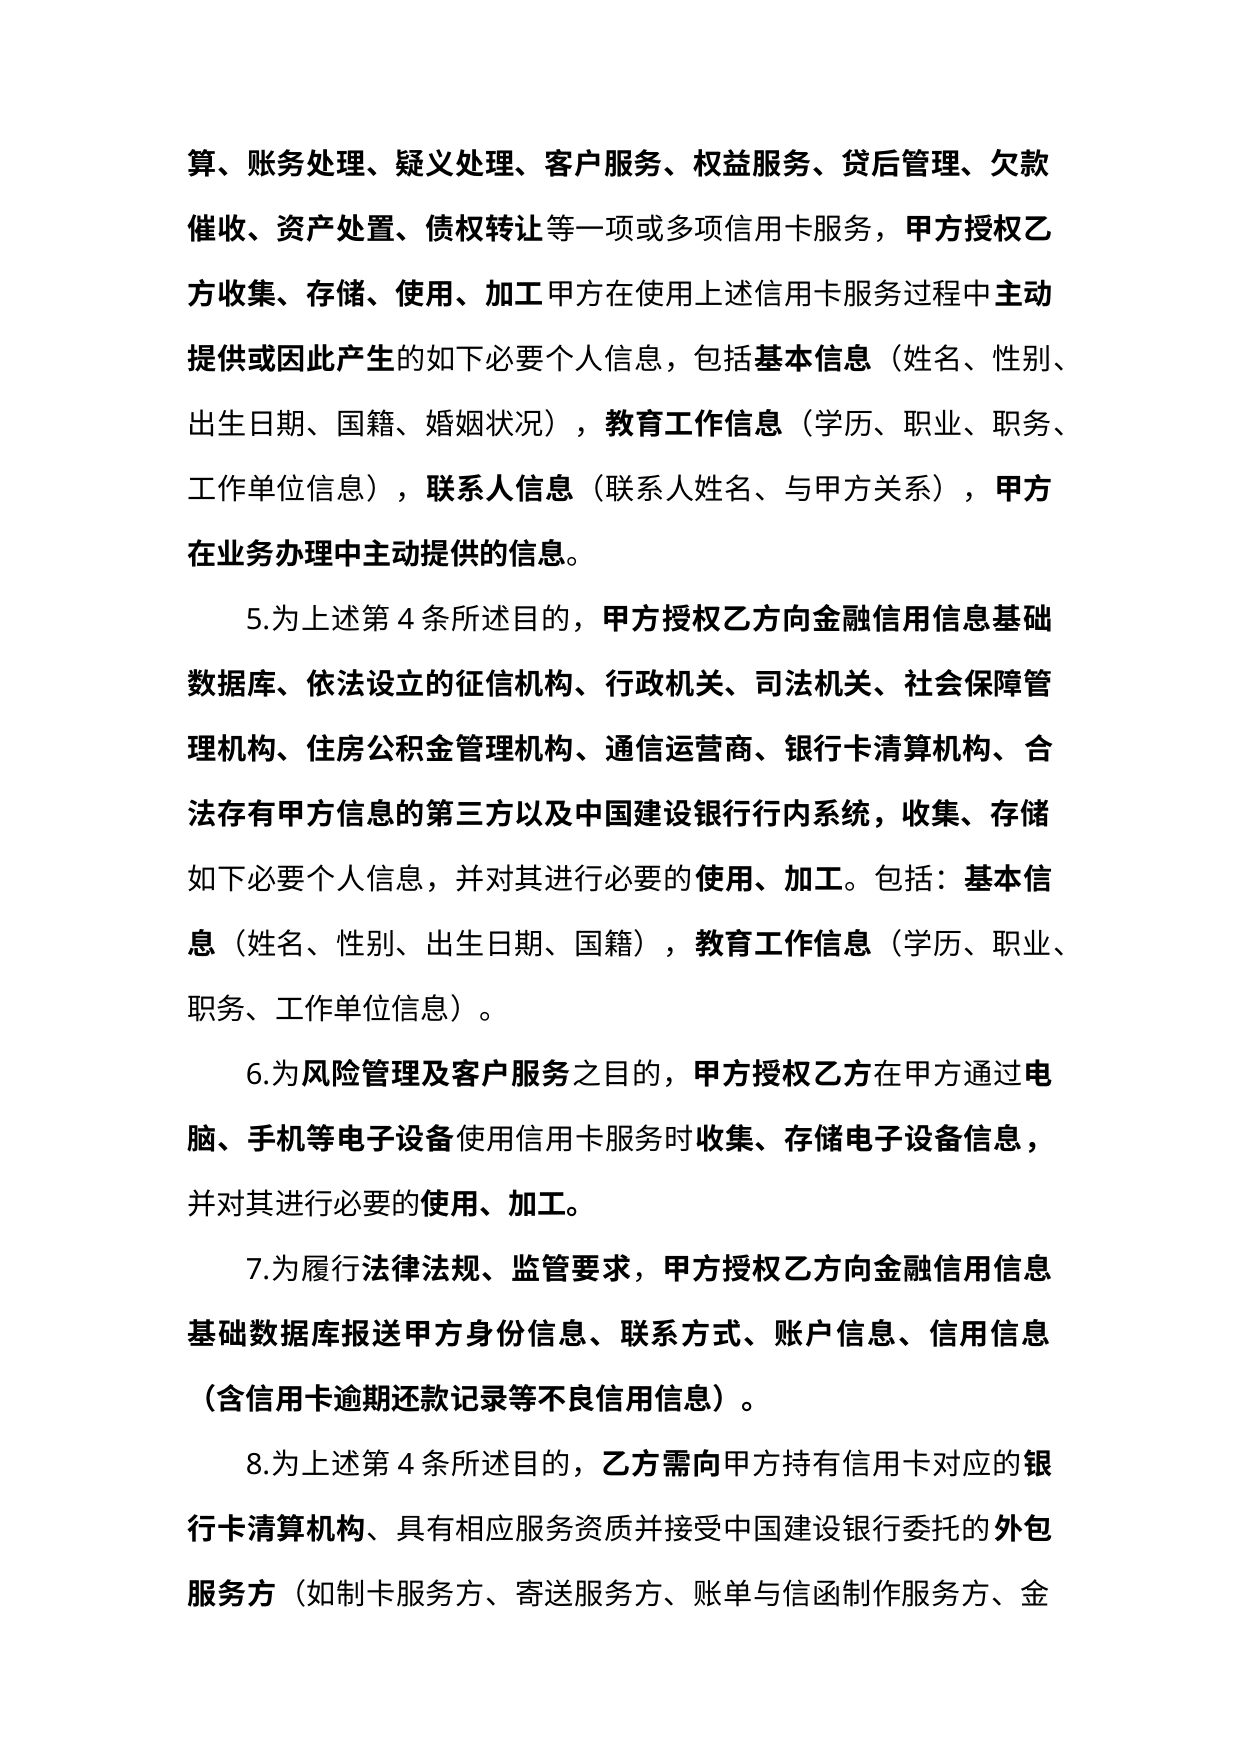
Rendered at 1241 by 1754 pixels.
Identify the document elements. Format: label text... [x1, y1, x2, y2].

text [187, 1429, 1053, 1624]
text 5.为上述第4条所述目的，甲方授权乙方向金融信用信息基础数据库、依法设立的征信机构、行政机关、司法机关、社会保障管理机构、住房公积金管理机构、通信运营商、银行卡清算机构、合法存有甲方信息的第三方以及中国建设银行行内系统，收集、存储如下必要个人信息，并对其进行必要的使用、加工。包括：基本信息（姓名、性别、出生日期、国籍），教育工作信息（学历、职业、职务、工作单位信息）。 [187, 584, 1053, 1039]
text 7.为履行法律法规、监管要求，甲方授权乙方向金融信用信息基础数据库报送甲方身份信息、联系方式、账户信息、信用信息（含信用卡逾期还款记录等不良信用信息）。 [187, 1234, 1053, 1429]
text 6.为风险管理及客户服务之目的，甲方授权乙方在甲方通过电脑、手机等电子设备使用信用卡服务时收集、存储电子设备信息，并对其进行必要的使用、加工。 [187, 1039, 1053, 1234]
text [187, 129, 1053, 584]
